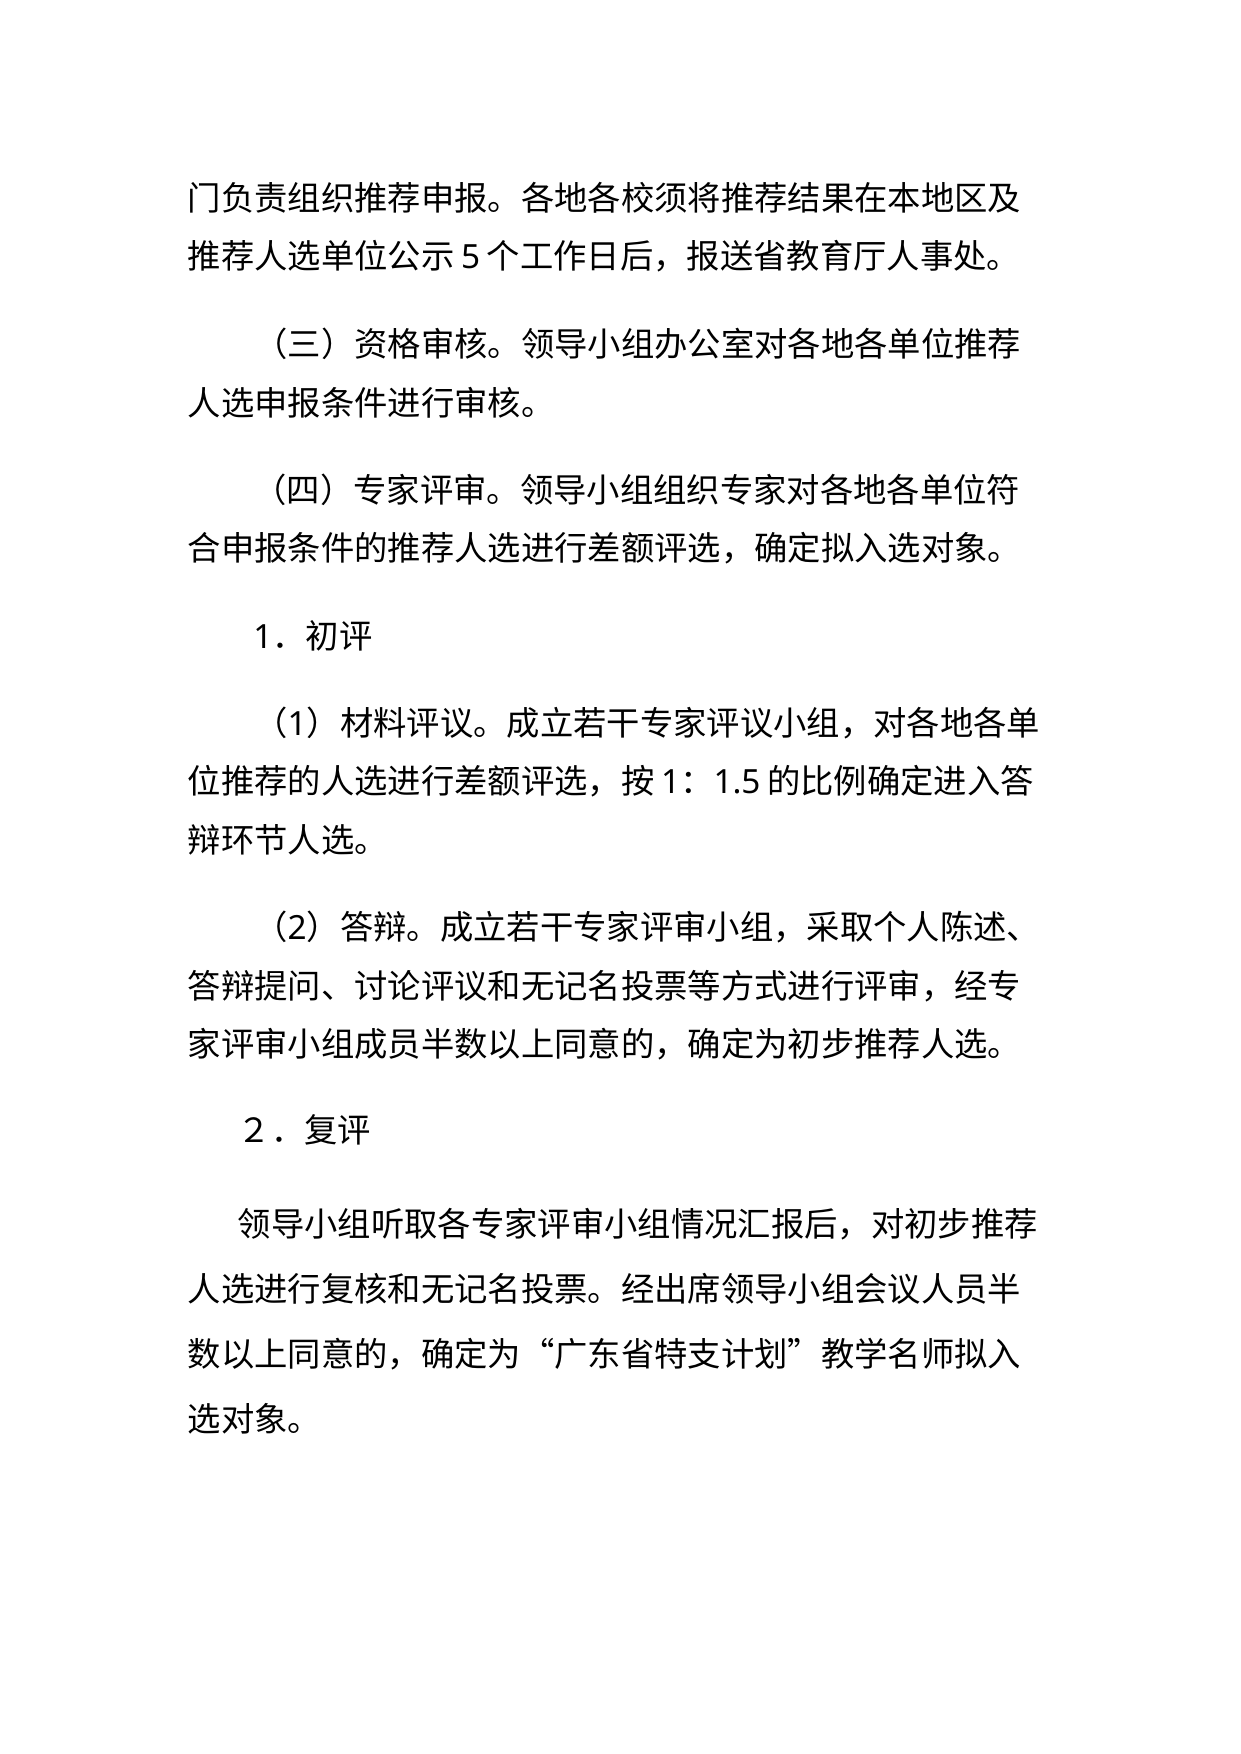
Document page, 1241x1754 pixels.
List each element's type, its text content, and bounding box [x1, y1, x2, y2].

text （三）资格审核。领导小组办公室对各地各单位推荐人选申报条件进行审核。 [187, 308, 1053, 424]
text ２．复评 [187, 1095, 1053, 1160]
text 1．初评 [187, 599, 1053, 658]
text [187, 162, 1053, 279]
text 领导小组听取各专家评审小组情况汇报后，对初步推荐人选进行复核和无记名投票。经出席领导小组会议人员半数以上同意的，确定为“广东省特支计划”教学名师拟入选对象。 [187, 1189, 1053, 1449]
text （四）专家评审。领导小组组织专家对各地各单位符合申报条件的推荐人选进行差额评选，确定拟入选对象。 [187, 454, 1053, 570]
text （2）答辩。成立若干专家评审小组，采取个人陈述、答辩提问、讨论评议和无记名投票等方式进行评审，经专家评审小组成员半数以上同意的，确定为初步推荐人选。 [187, 891, 1053, 1066]
text （1）材料评议。成立若干专家评议小组，对各地各单位推荐的人选进行差额评选，按1：1.5的比例确定进入答辩环节人选。 [187, 687, 1053, 862]
